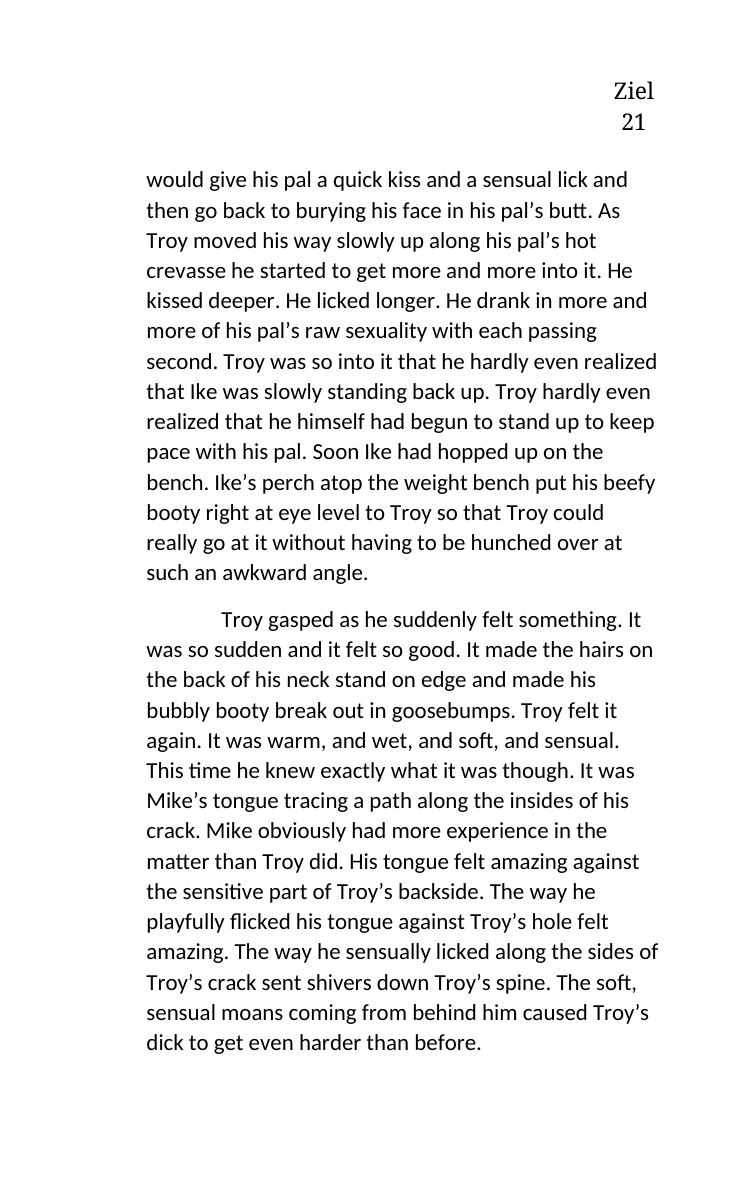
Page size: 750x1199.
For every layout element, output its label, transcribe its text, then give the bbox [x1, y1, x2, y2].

text Troy gasped as he suddenly felt something. It was so sudden and it felt so good. It made the hairs on the back of his neck stand on edge and made his bubbly booty break out in goosebumps. Troy felt it again. It was warm, and wet, and soft, and sensual. This time he knew exactly what it was though. It was Mike’s tongue tracing a path along the insides of his crack. Mike obviously had more experience in the matter than Troy did. His tongue felt amazing against the sensitive part of Troy’s backside. The way he playfully flicked his tongue against Troy’s hole felt amazing. The way he sensually licked along the sides of Troy’s crack sent shivers down Troy’s spine. The soft, sensual moans coming from behind him caused Troy’s dick to get even harder than before. [146, 605, 660, 1056]
